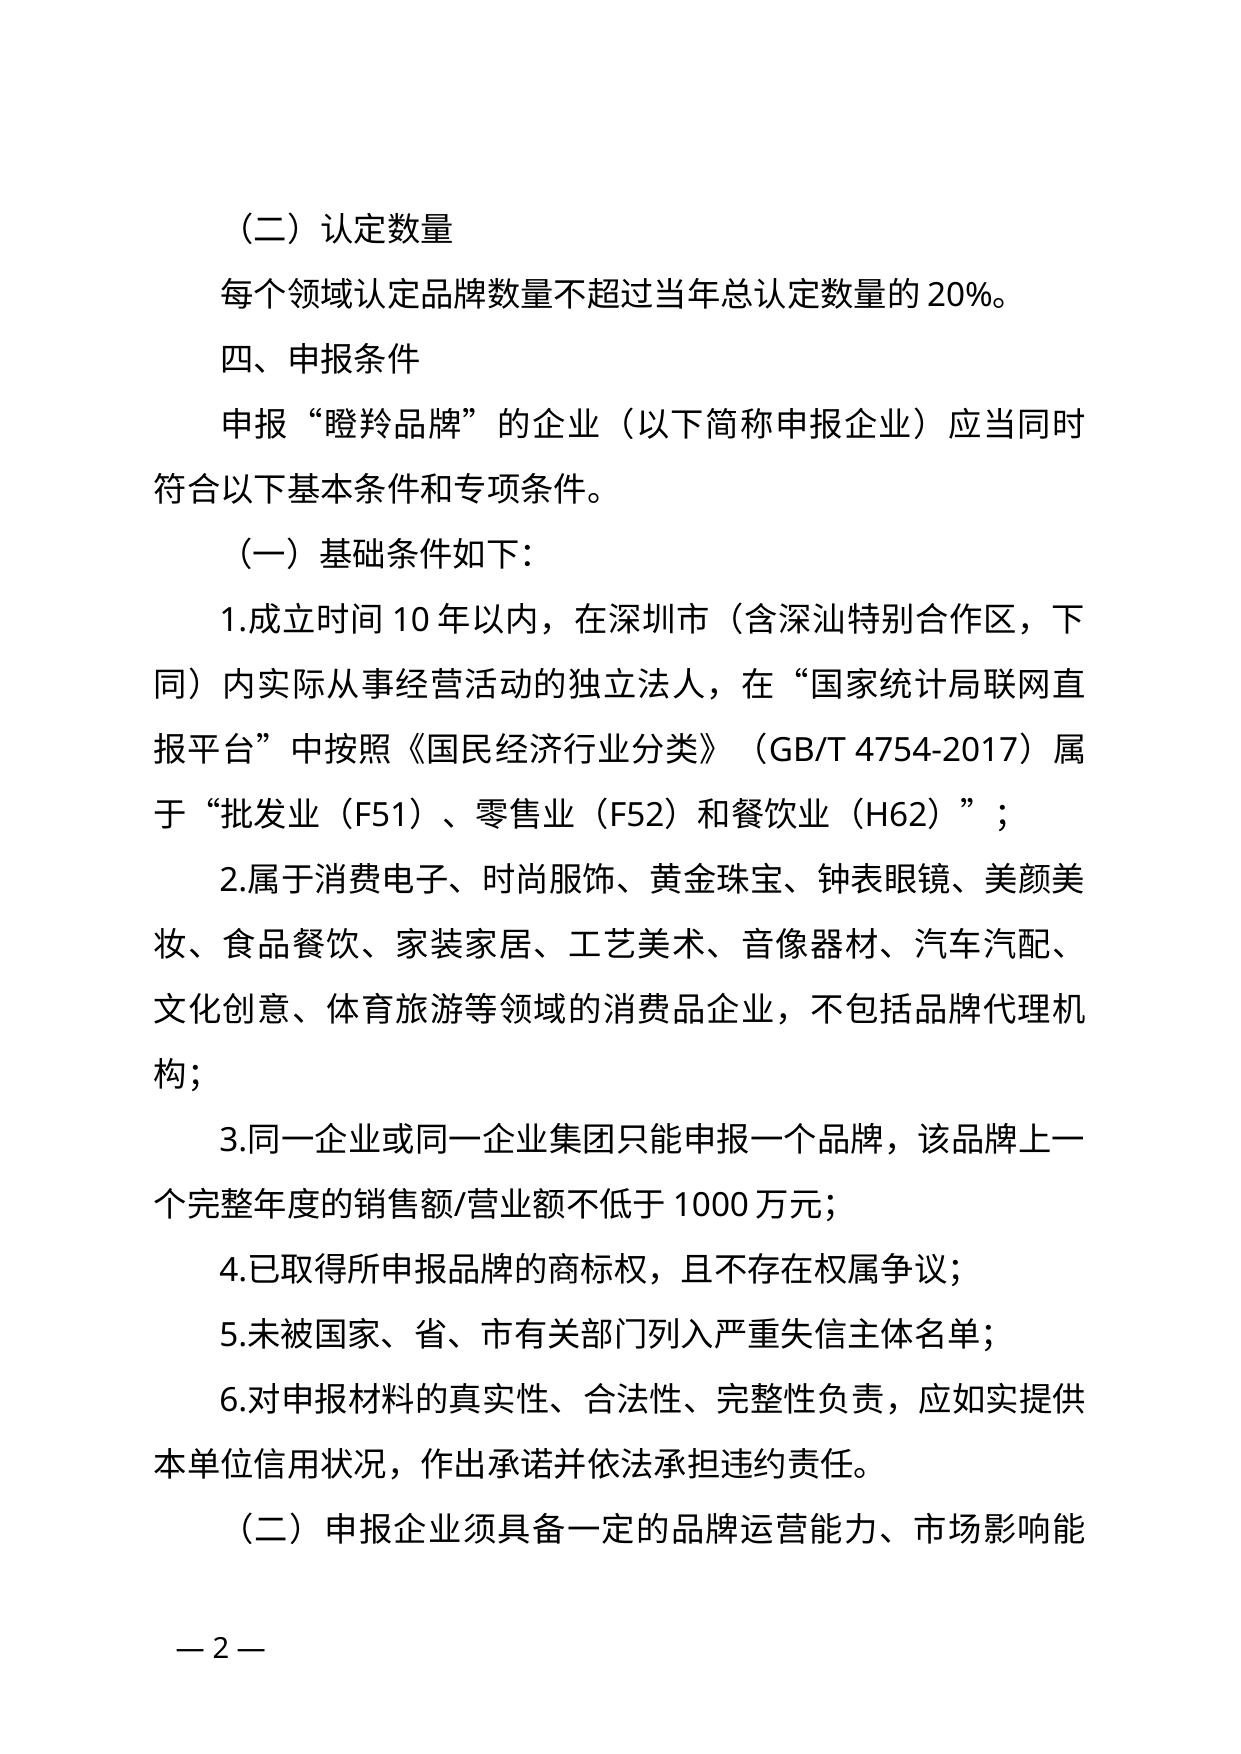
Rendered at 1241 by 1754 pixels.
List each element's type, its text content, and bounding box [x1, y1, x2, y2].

text 四、申报条件 [153, 324, 1087, 389]
text 3.同一企业或同一企业集团只能申报一个品牌，该品牌上一个完整年度的销售额/营业额不低于1000万元； [153, 1104, 1087, 1234]
text 1.成立时间10年以内，在深圳市（含深汕特别合作区，下同）内实际从事经营活动的独立法人，在“国家统计局联网直报平台”中按照《国民经济行业分类》（GB/T 4754-2017）属于“批发业（F51）、零售业（F52）和餐饮业（H62）”； [153, 584, 1087, 844]
text 每个领域认定品牌数量不超过当年总认定数量的20%。 [153, 259, 1087, 324]
text 2.属于消费电子、时尚服饰、黄金珠宝、钟表眼镜、美颜美妆、食品餐饮、家装家居、工艺美术、音像器材、汽车汽配、文化创意、体育旅游等领域的消费品企业，不包括品牌代理机构； [153, 844, 1087, 1104]
text 申报“瞪羚品牌”的企业（以下简称申报企业）应当同时符合以下基本条件和专项条件。 [153, 389, 1087, 519]
text （二）认定数量 [153, 194, 1087, 259]
text 5.未被国家、省、市有关部门列入严重失信主体名单； [153, 1299, 1087, 1364]
text 6.对申报材料的真实性、合法性、完整性负责，应如实提供本单位信用状况，作出承诺并依法承担违约责任。 [153, 1364, 1087, 1494]
text （一）基础条件如下： [153, 519, 1087, 584]
text 4.已取得所申报品牌的商标权，且不存在权属争议； [153, 1234, 1087, 1299]
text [153, 1494, 1087, 1553]
